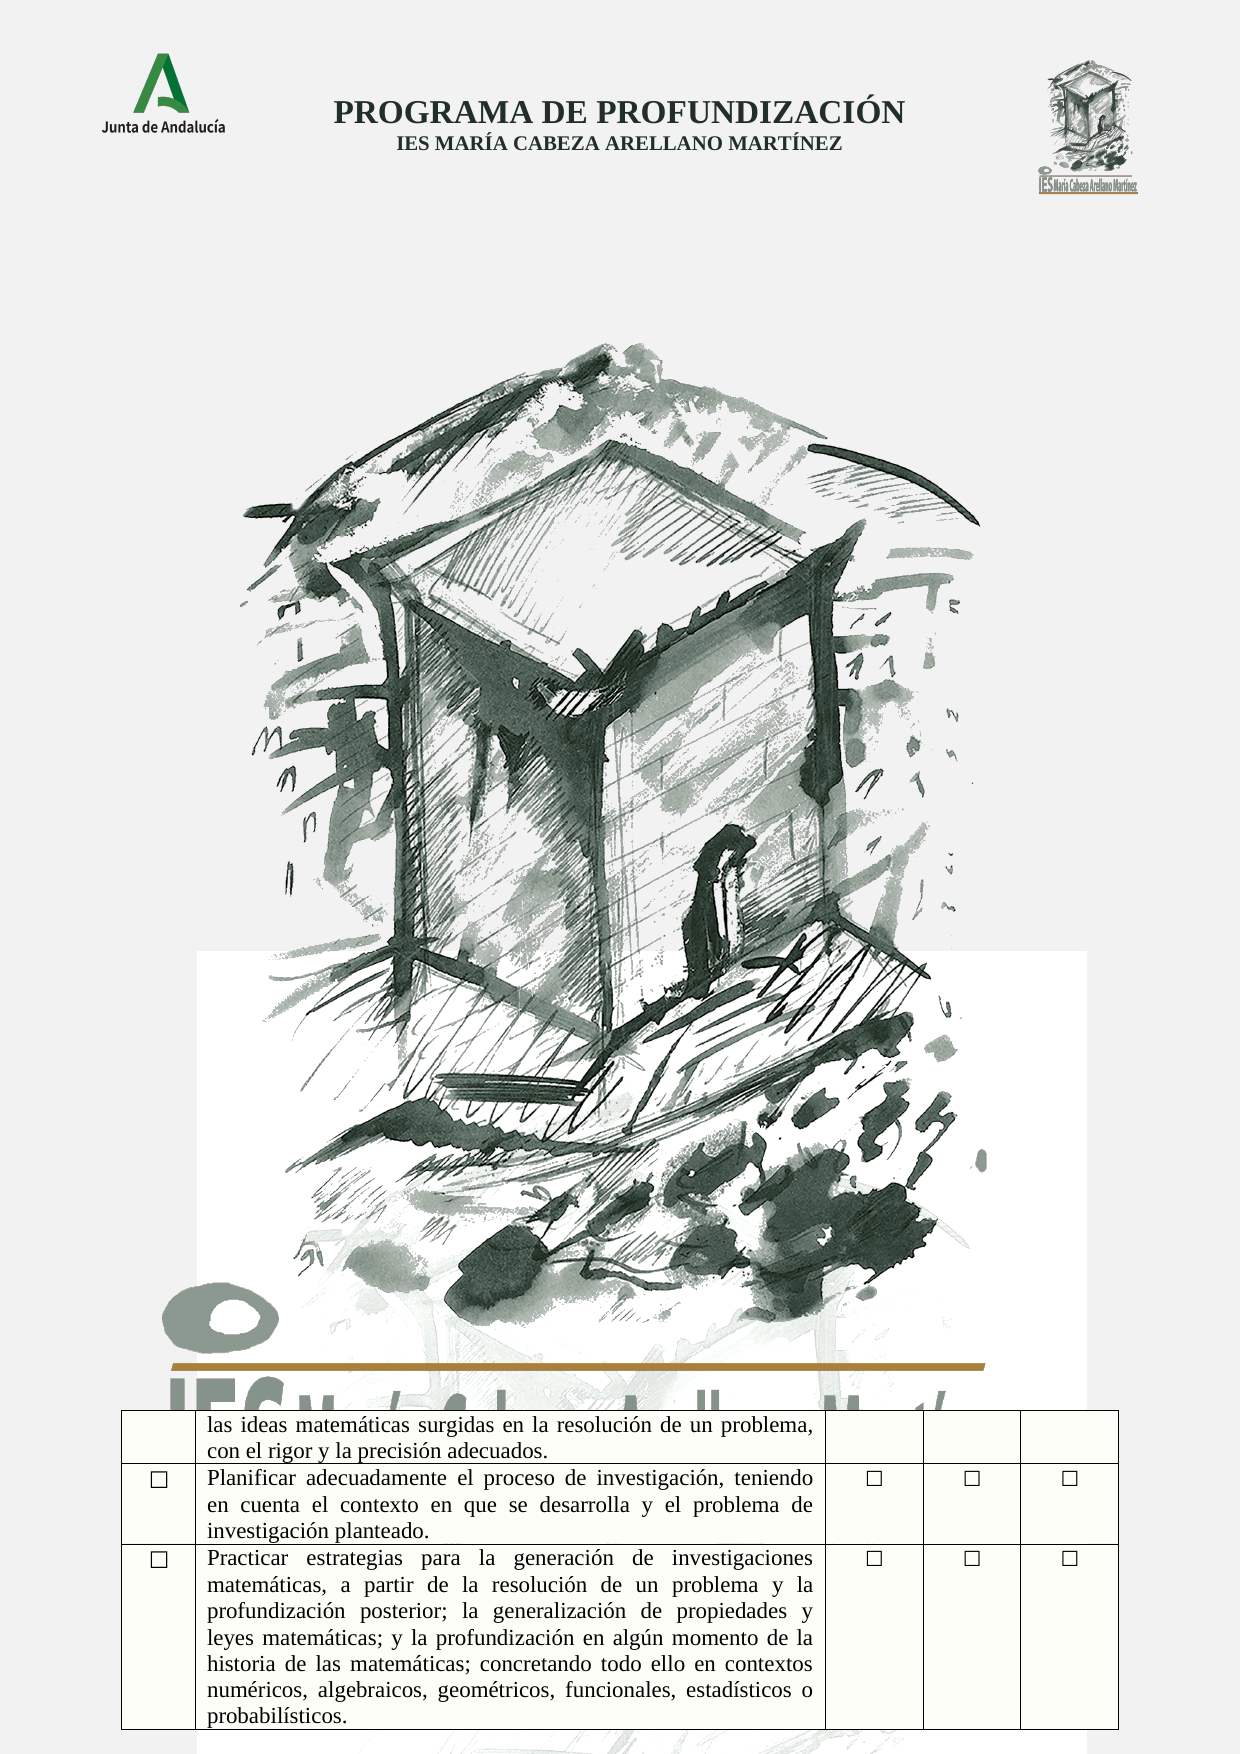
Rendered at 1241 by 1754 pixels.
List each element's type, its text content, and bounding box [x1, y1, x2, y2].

picture [132, 44, 1146, 1410]
picture [91, 47, 236, 139]
table_cell Elaborar un informe científico escrito que sirva para comunicar las ideas matemáticas surgidas en la resolución de un problema, con el rigor y la precisión adecuados. [196, 1411, 825, 1463]
table_cell Practicar estrategias para la generación de investigaciones matemáticas, a partir de la resolución de un problema y la profundización posterior; la generalización de propiedades y leyes matemáticas; y la profundización en algún momento de la historia de las matemáticas; concretando todo ello en contextos numéricos, algebraicos, geométricos, funcionales, estadísticos o probabilísticos. [196, 1545, 825, 1729]
table_cell Planificar adecuadamente el proceso de investigación, teniendo en cuenta el contexto en que se desarrolla y el problema de investigación planteado. [196, 1464, 825, 1543]
